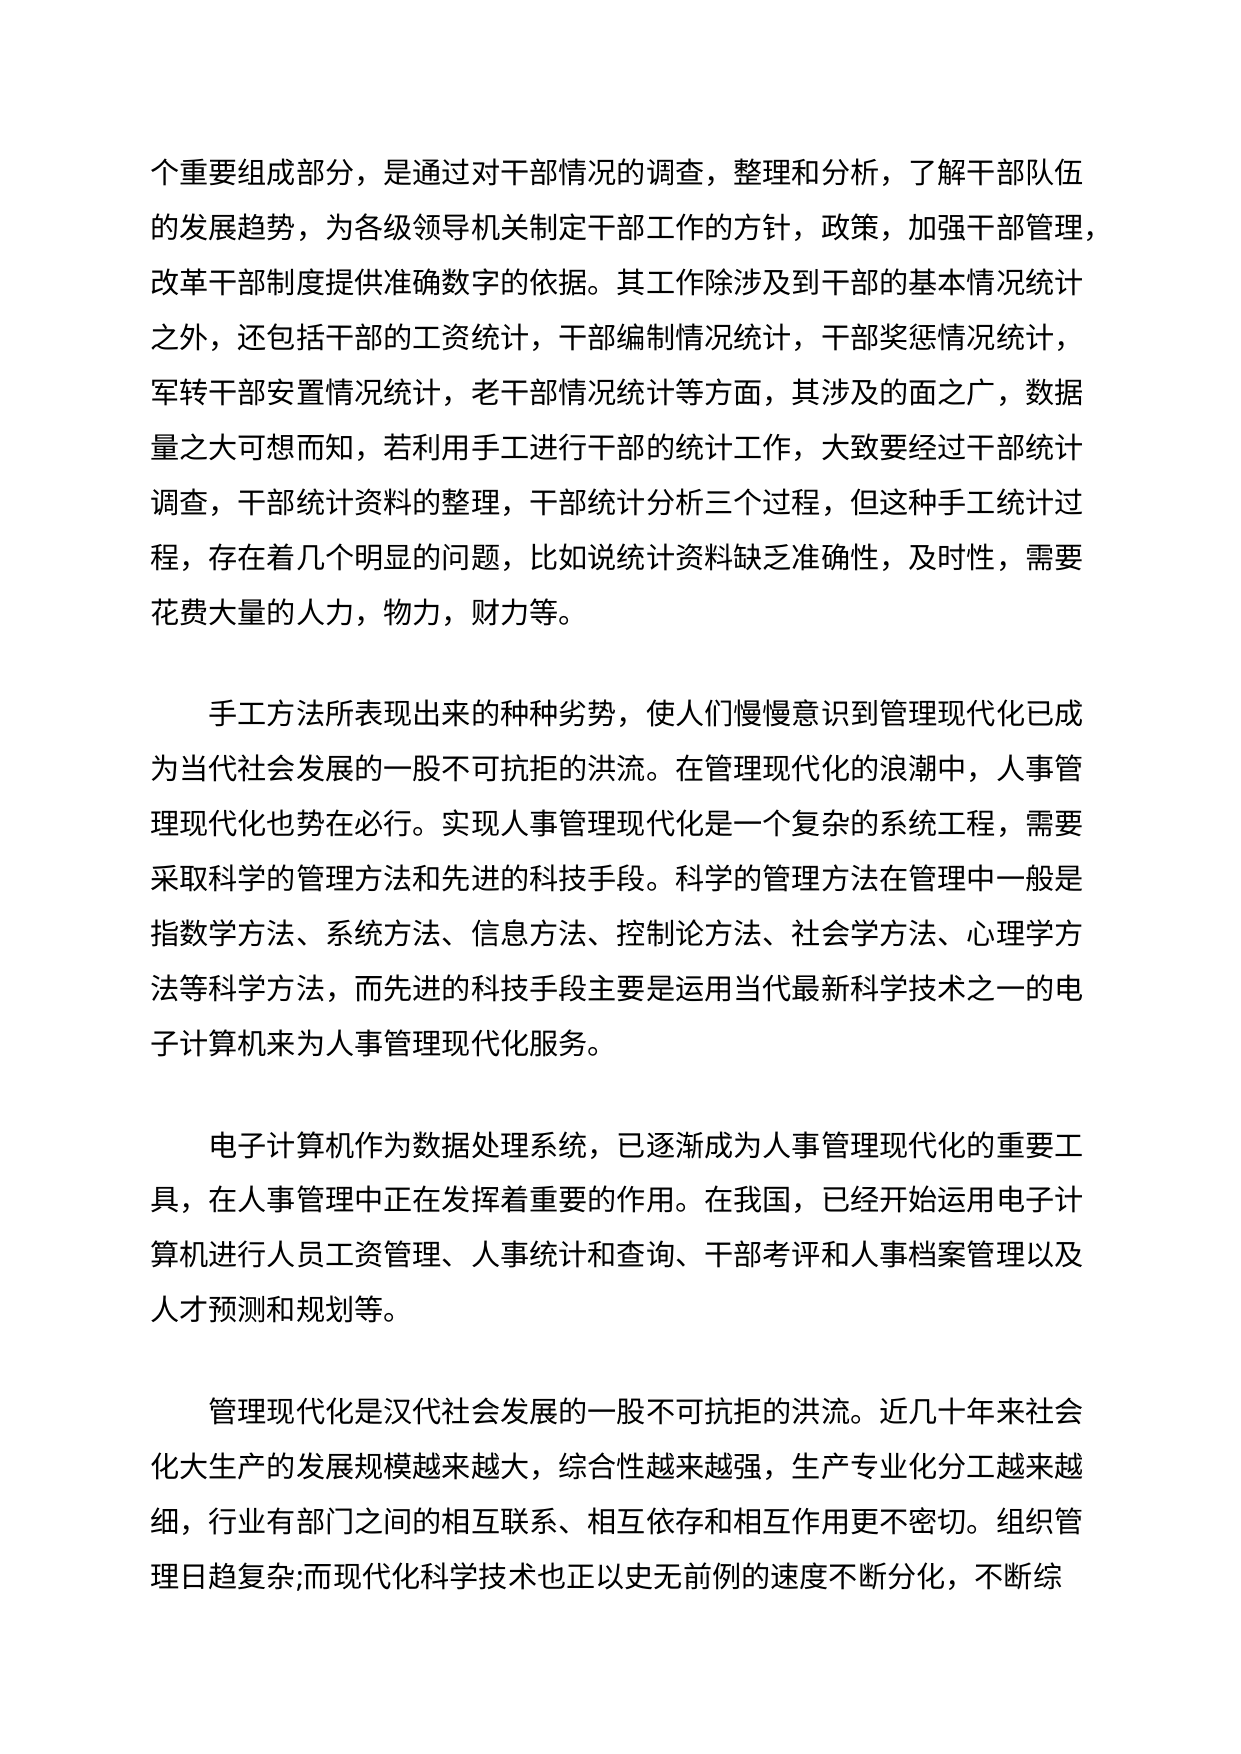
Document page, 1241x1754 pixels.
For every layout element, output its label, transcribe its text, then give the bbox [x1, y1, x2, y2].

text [150, 1388, 1090, 1596]
text 电子计算机作为数据处理系统，已逐渐成为人事管理现代化的重要工具，在人事管理中正在发挥着重要的作用。在我国，已经开始运用电子计算机进行人员工资管理、人事统计和查询、干部考评和人事档案管理以及人才预测和规划等。 [150, 1122, 1090, 1329]
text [150, 150, 1090, 631]
text 手工方法所表现出来的种种劣势，使人们慢慢意识到管理现代化已成为当代社会发展的一股不可抗拒的洪流。在管理现代化的浪潮中，人事管理现代化也势在必行。实现人事管理现代化是一个复杂的系统工程，需要采取科学的管理方法和先进的科技手段。科学的管理方法在管理中一般是指数学方法、系统方法、信息方法、控制论方法、社会学方法、心理学方法等科学方法，而先进的科技手段主要是运用当代最新科学技术之一的电子计算机来为人事管理现代化服务。 [150, 691, 1090, 1063]
